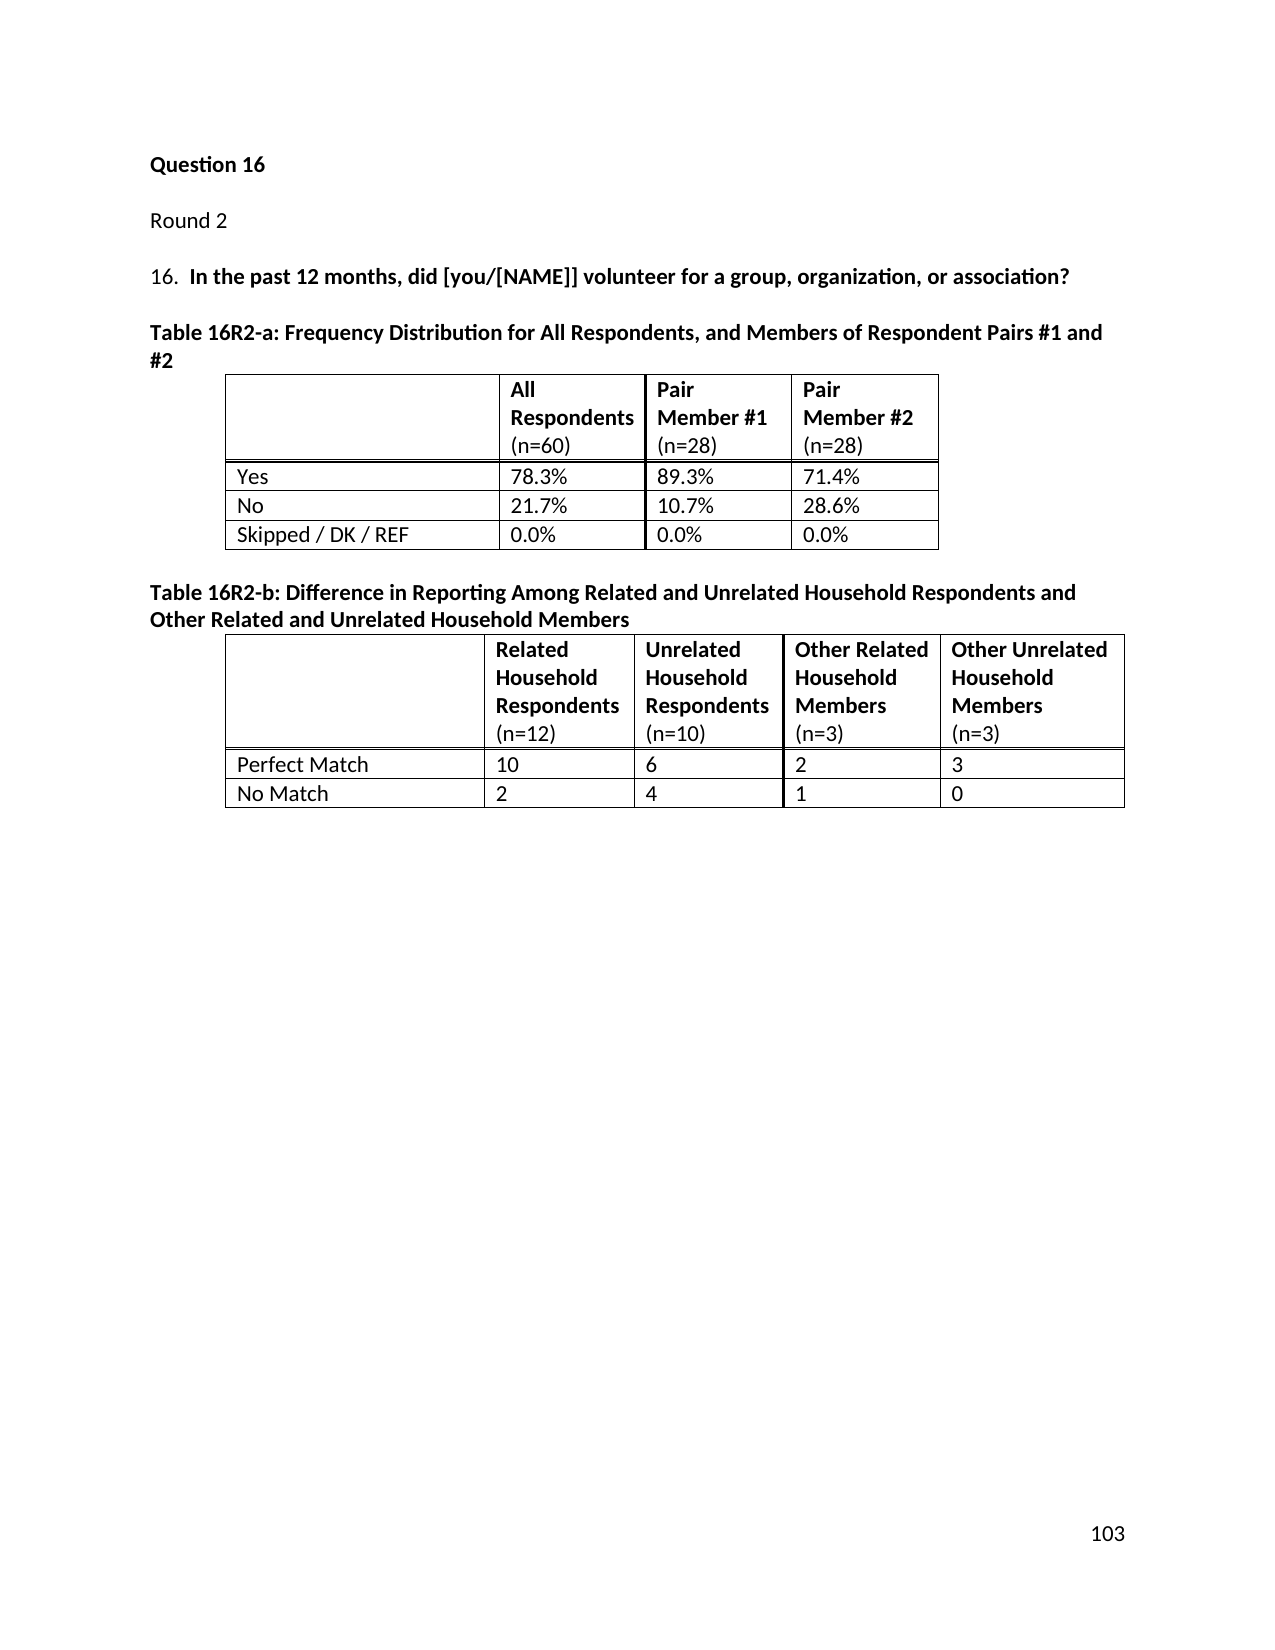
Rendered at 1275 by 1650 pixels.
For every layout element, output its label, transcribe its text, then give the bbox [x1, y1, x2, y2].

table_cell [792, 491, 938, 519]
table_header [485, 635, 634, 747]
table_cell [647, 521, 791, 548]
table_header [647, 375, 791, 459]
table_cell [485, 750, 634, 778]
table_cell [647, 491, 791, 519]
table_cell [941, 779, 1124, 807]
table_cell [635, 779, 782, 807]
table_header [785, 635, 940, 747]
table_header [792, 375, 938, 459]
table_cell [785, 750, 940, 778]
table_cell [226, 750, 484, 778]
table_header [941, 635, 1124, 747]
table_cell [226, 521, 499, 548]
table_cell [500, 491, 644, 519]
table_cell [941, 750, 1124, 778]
text Table 16R2-b: Difference in Reporting Among Related and Unrelated Household Respondents and Other Related and Unrelated Household Members [150, 578, 1125, 634]
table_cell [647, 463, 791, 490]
text Round 2 [150, 206, 1125, 234]
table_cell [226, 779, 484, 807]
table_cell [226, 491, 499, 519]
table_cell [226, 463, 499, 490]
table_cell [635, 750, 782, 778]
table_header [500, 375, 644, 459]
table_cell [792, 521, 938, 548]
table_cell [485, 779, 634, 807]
text 16. In the past 12 months, did [you/[NAME]] volunteer for a group, organization, or association? [150, 262, 1125, 290]
text Table 16R2-a: Frequency Distribution for All Respondents, and Members of Respondent Pairs #1 and #2 [150, 318, 1125, 374]
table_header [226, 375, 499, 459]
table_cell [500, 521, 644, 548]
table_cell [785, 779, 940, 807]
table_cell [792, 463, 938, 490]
text Question 16 [150, 150, 1125, 178]
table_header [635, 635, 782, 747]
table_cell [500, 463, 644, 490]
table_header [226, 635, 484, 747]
